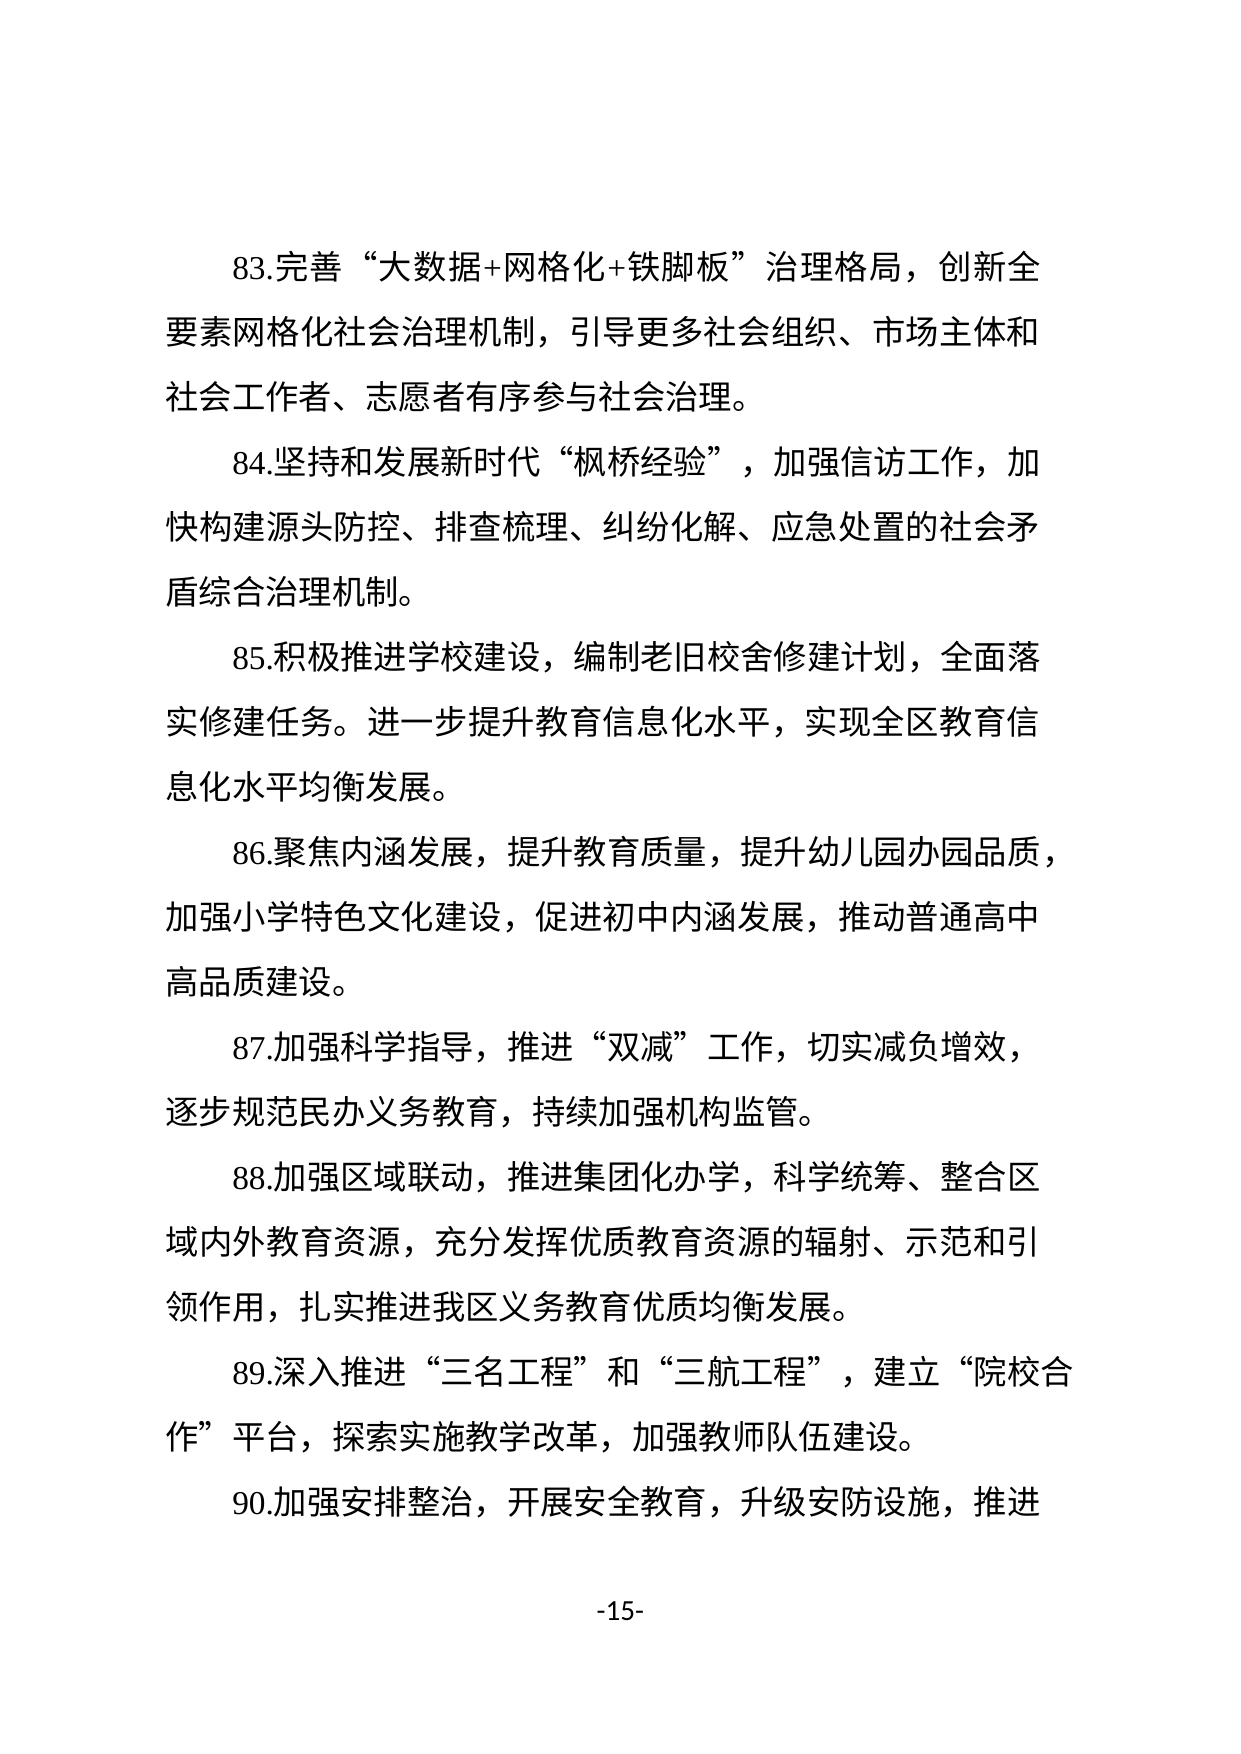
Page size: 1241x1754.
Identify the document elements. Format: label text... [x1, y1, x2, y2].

text 89.深入推进“三名工程”和“三航工程”，建立“院校合作”平台，探索实施教学改革，加强教师队伍建设。 [165, 1338, 1075, 1468]
text 88.加强区域联动，推进集团化办学，科学统筹、整合区域内外教育资源，充分发挥优质教育资源的辐射、示范和引领作用，扎实推进我区义务教育优质均衡发展。 [165, 1143, 1042, 1338]
text 85.积极推进学校建设，编制老旧校舍修建计划，全面落实修建任务。进一步提升教育信息化水平，实现全区教育信息化水平均衡发展。 [165, 623, 1042, 818]
text 86.聚焦内涵发展，提升教育质量，提升幼儿园办园品质，加强小学特色文化建设，促进初中内涵发展，推动普通高中高品质建设。 [165, 818, 1042, 1013]
text 83.完善“大数据+网格化+铁脚板”治理格局，创新全要素网格化社会治理机制，引导更多社会组织、市场主体和社会工作者、志愿者有序参与社会治理。 [165, 233, 1042, 428]
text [165, 1468, 1042, 1533]
text 84.坚持和发展新时代“枫桥经验”，加强信访工作，加快构建源头防控、排查梳理、纠纷化解、应急处置的社会矛盾综合治理机制。 [165, 428, 1042, 623]
text 87.加强科学指导，推进“双减”工作，切实减负增效，逐步规范民办义务教育，持续加强机构监管。 [165, 1013, 1042, 1143]
